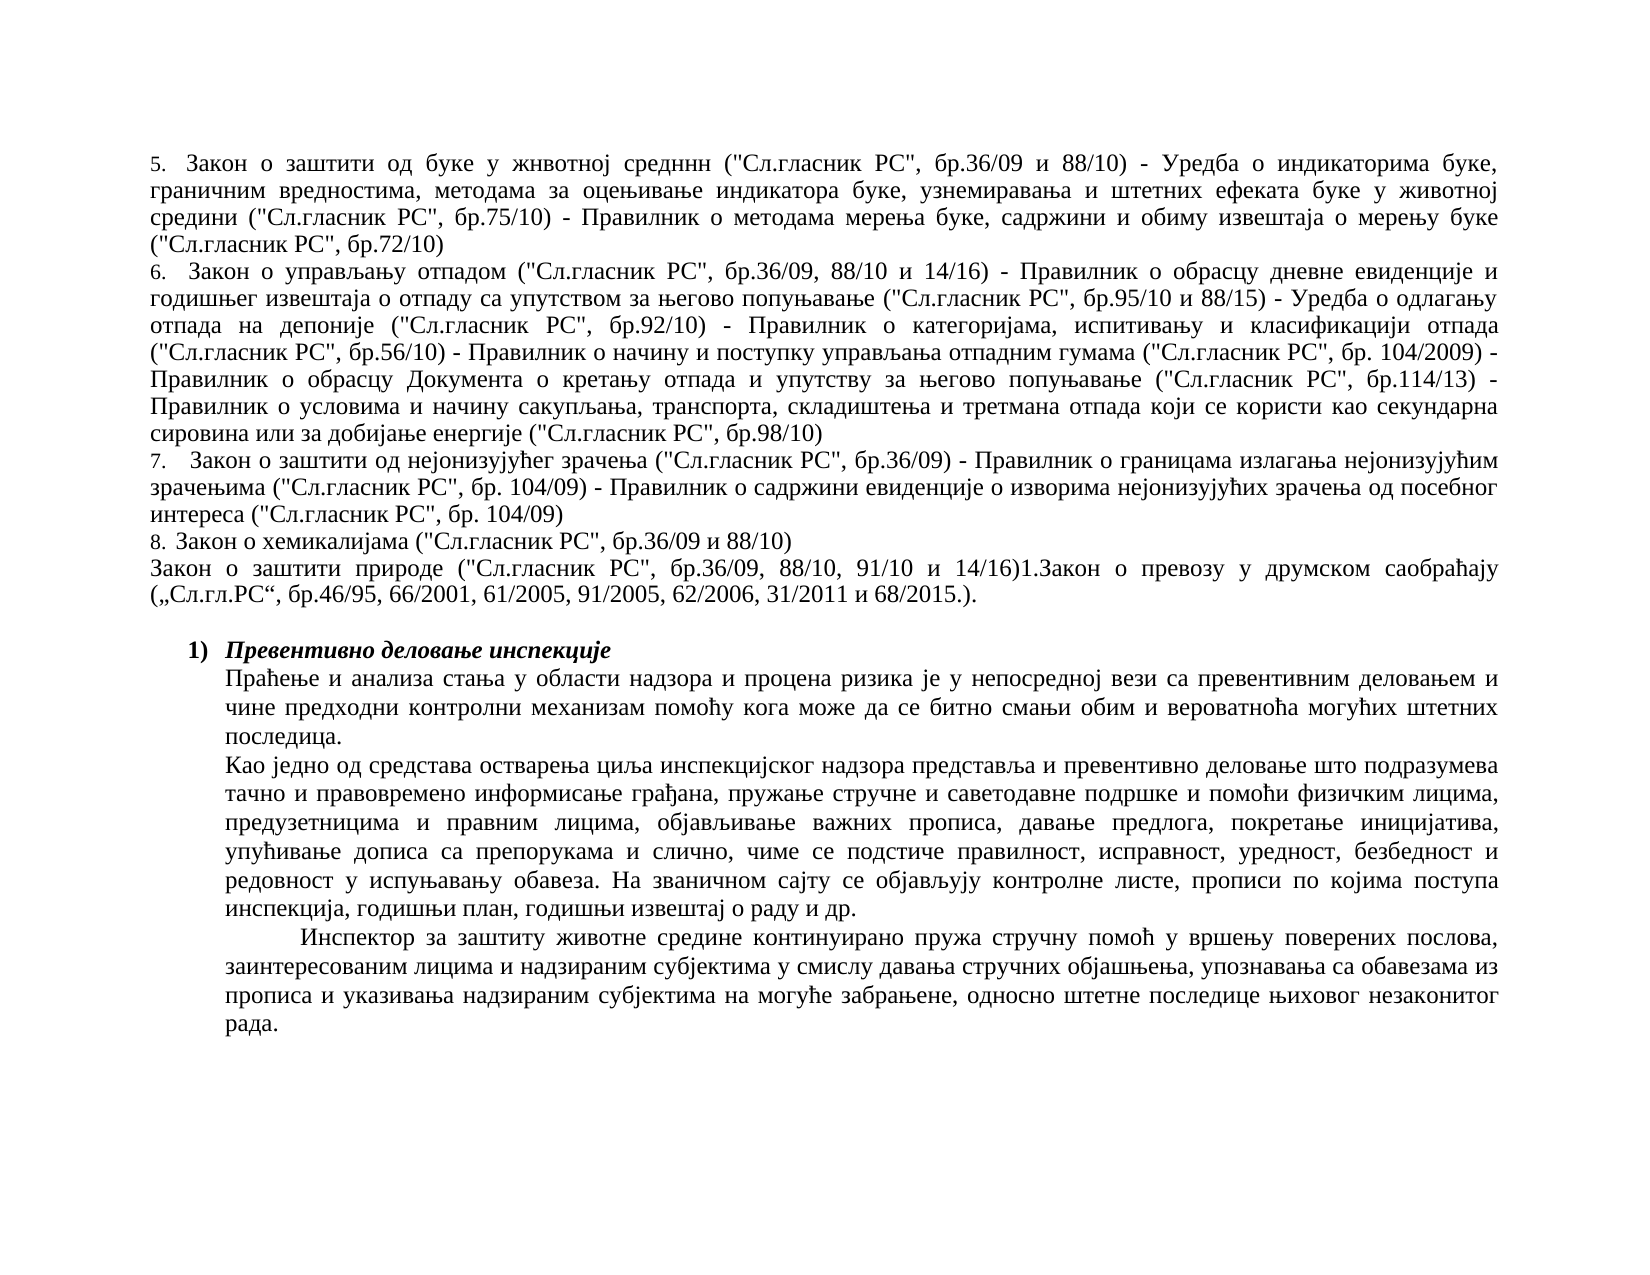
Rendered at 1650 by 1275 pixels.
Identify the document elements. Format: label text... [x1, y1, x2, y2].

list Инспектор за заштиту животне средине континуирано пружа стручну помоћ у вршењу поверених послова, заинтересованим лицима и надзираним субјектима у смислу давања стручних објашњења, упознавања са обавезама из прописа и указивања надзираним субјектима на могуће забрањене, односно штетне последице њиховог незаконитог рада. [225, 922, 1500, 1037]
text Закон о заштити природе ("Сл.гласник РС", бр.36/09, 88/10, 91/10 и 14/16)1.Закон о превозу у друмском саобраћају („Сл.гл.РС“, бр.46/95, 66/2001, 61/2005, 91/2005, 62/2006, 31/2011 и 68/2015.). [150, 555, 1500, 608]
list Закон о заштити од нејонизујућег зрачења ("Сл.гласник РС", бр.36/09) - Правилник о границама излагања нејонизујућим зрачењима ("Сл.гласник РС", бр. 104/09) - Правилник о садржини евиденције о изворима нејонизујућих зрачења од посебног интереса ("Сл.гласник РС", бр. 104/09) [150, 447, 1500, 528]
list Закон о управљању отпадом ("Сл.гласник РС", бр.36/09, 88/10 и 14/16) - Правилник о обрасцу дневне евиденције и годишњег извештаја о отпаду са упутством за његово попуњавање ("Сл.гласник РС", бр.95/10 и 88/15) - Уредба о одлагању отпада на депоније ("Сл.гласник РС", бр.92/10) - Правилник о категоријама, испитивању и класификацији отпада ("Сл.гласник РС", бр.56/10) - Правилник о начину и поступку управљања отпадним гумама ("Сл.гласник РС", бр. 104/2009) - Правилник о обрасцу Документа о кретању отпада и упутству за његово попуњавање ("Сл.гласник РС", бр.114/13) - Правилник о условима и начину сакупљања, транспорта, складиштења и третмана отпада који се користи као секундарна сировина или за добијање енергије ("Сл.гласник РС", бр.98/10) [150, 258, 1500, 447]
list Закон о заштити од буке у жнвотној средннн ("Сл.гласник РС", бр.36/09 и 88/10) - Уредба о индикаторима буке, граничним вредностима, методама за оцењивање индикатора буке, узнемиравања и штетних ефеката буке у животној средини ("Сл.гласник РС", бр.75/10) - Правилник о методама мерења буке, садржини и обиму извештаја о мерењу буке ("Сл.гласник РС", бр.72/10) [150, 150, 1500, 258]
list Превентивно деловање инспекције [187, 635, 1500, 663]
list Као једно од средстава остварења циља инспекцијског надзора представља и превентивно деловање што подразумева тачно и правовремено информисање грађана, пружање стручне и саветодавне подршке и помоћи физичким лицима, предузетницима и правним лицима, објављивање важних прописа, давање предлога, покретање иницијатива, упућивање дописа са препорукама и слично, чиме се подстиче правилност, исправност, уредност, безбедност и редовност у испуњавању обавеза. На званичном сајту се објављују контролне листе, прописи по којима поступа инспекција, годишњи план, годишњи извештај о раду и др. [225, 750, 1500, 922]
list Праћење и анализа стања у области надзора и процена ризика је у непосредној вези са превентивним деловањем и чине предходни контролни механизам помоћу кога може да се битно смањи обим и вероватноћа могућих штетних последица. [225, 663, 1500, 750]
list Закон о хемикалијама ("Сл.гласник РС", бр.36/09 и 88/10) [150, 528, 1500, 555]
